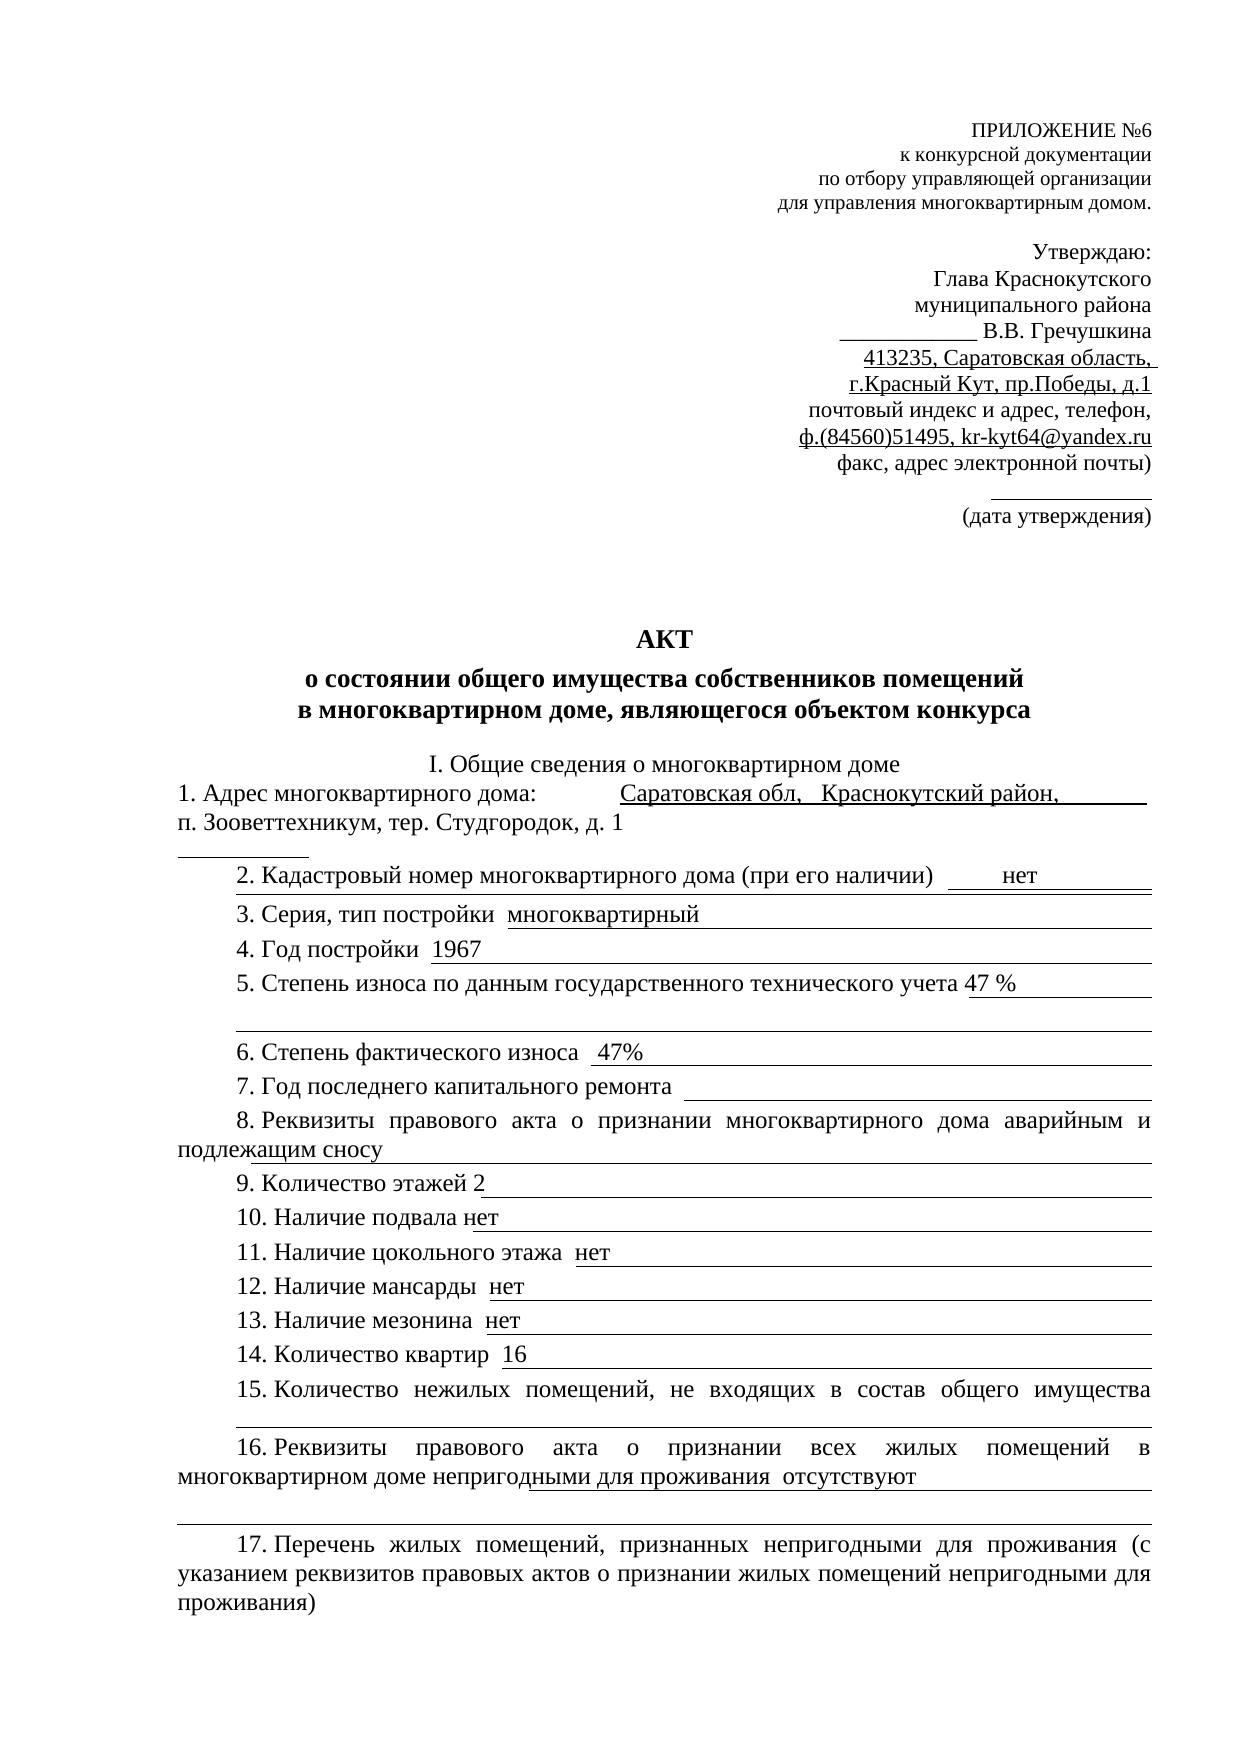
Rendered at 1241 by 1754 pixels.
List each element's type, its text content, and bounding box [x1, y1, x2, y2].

text 15. Количество нежилых помещений, не входящих в состав общего имущества [177, 1374, 1152, 1427]
text 2. Кадастровый номер многоквартирного дома (при его наличии) нет [177, 860, 1152, 888]
text Утверждаю: [694, 238, 1152, 265]
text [177, 1529, 1152, 1616]
text ПРИЛОЖЕНИЕ №6 [177, 118, 1152, 142]
text 11. Наличие цокольного этажа нет [177, 1237, 1152, 1266]
text 14. Количество квартир 16 [177, 1339, 1152, 1368]
text ____________ В.В. Гречушкина [694, 317, 1152, 344]
text 8. Реквизиты правового акта о признании многоквартирного дома аварийным и подлежащим сносу [177, 1105, 1152, 1163]
text I. Общие сведения о многоквартирном доме [177, 749, 1152, 778]
text 1. Адрес многоквартирного дома: Саратовская обл, Краснокутский район, п. Зооветтехникум, тер. Студгородок, д. 1 [177, 778, 1152, 836]
text к конкурсной документации [177, 142, 1152, 166]
text почтовый индекс и адрес, телефон, [694, 397, 1152, 423]
text 10. Наличие подвала нет [177, 1202, 1152, 1231]
text по отбору управляющей организации [177, 166, 1152, 190]
text г.Красный Кут, пр.Победы, д.1 [694, 370, 1152, 397]
text (дата утверждения) [694, 502, 1152, 528]
text 3. Серия, тип постройки многоквартирный [177, 899, 1152, 928]
text Глава Краснокутского [694, 265, 1152, 291]
text 4. Год постройки 1967 [177, 934, 1152, 963]
text 13. Наличие мезонина нет [177, 1305, 1152, 1334]
text 5. Степень износа по данным государственного технического учета 47 % [177, 968, 1152, 997]
text 413235, Саратовская область, [694, 344, 1152, 370]
text о состоянии общего имущества собственников помещений в многоквартирном доме, являющегося объектом конкурса [177, 662, 1152, 724]
text 16. Реквизиты правового акта о признании всех жилых помещений в многоквартирном доме непригодными для проживания отсутствуют [177, 1432, 1152, 1490]
text 6. Степень фактического износа 47% [177, 1037, 1152, 1065]
text для управления многоквартирным домом. [177, 190, 1152, 214]
text 12. Наличие мансарды нет [177, 1271, 1152, 1300]
text 9. Количество этажей 2 [177, 1168, 1152, 1197]
text ф.(84560)51495, kr-kyt64@yandex.ru [694, 423, 1152, 449]
text АКТ [177, 623, 1152, 654]
text 7. Год последнего капитального ремонта [177, 1071, 1152, 1100]
text муниципального района [694, 291, 1152, 317]
text факс, адрес электронной почты) [694, 449, 1152, 476]
